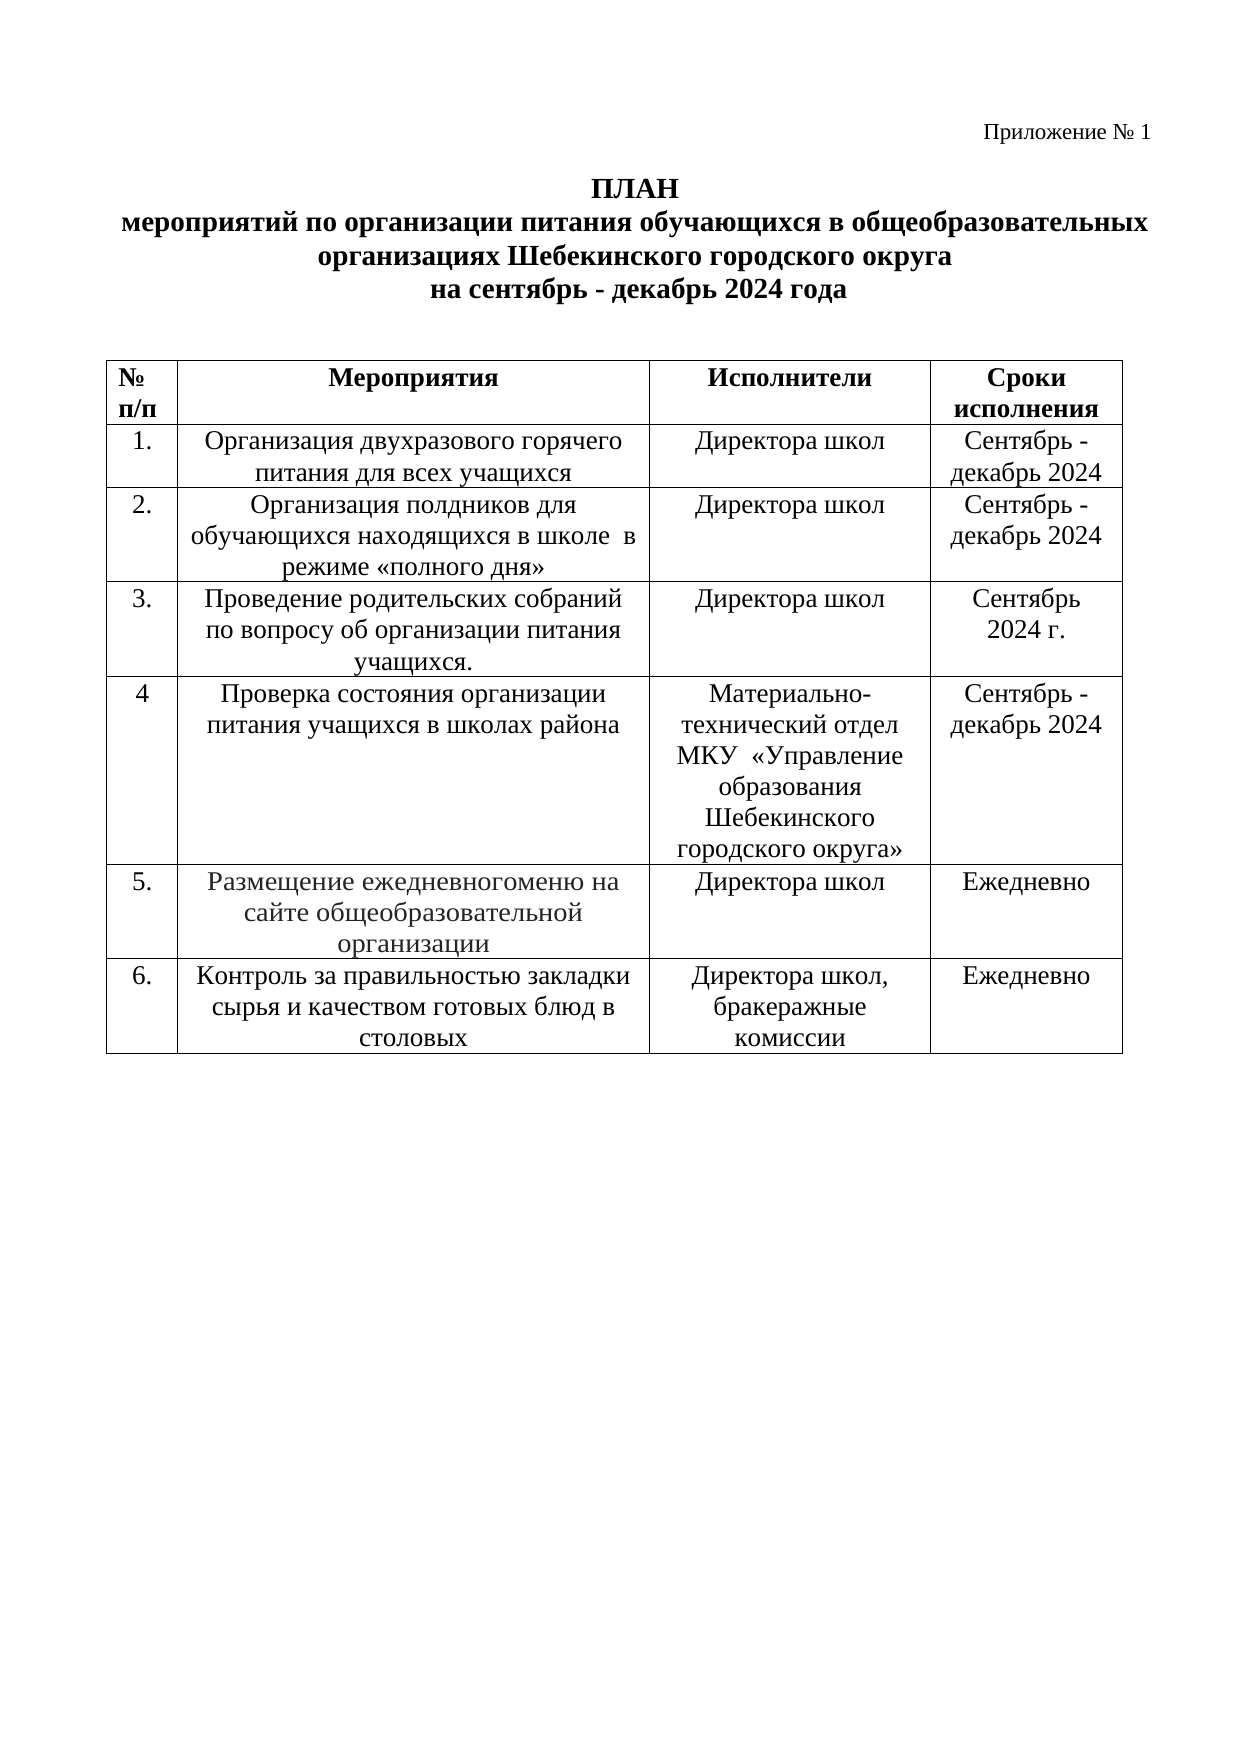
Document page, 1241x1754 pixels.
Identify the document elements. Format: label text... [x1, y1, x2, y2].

text ПЛАН [118, 171, 1152, 204]
table_cell Сентябрь - декабрь 2024 [931, 425, 1122, 487]
text мероприятий по организации питания обучающихся в общеобразовательных организациях Шебекинского городского округа [118, 204, 1152, 271]
table_cell 1. [107, 425, 177, 487]
table_cell Контроль за правильностью закладки сырья и качеством готовых блюд в столовых [178, 959, 649, 1053]
table_cell 6. [107, 959, 177, 1053]
table_cell Ежедневно [931, 959, 1122, 1053]
text на сентябрь - декабрь 2024 года [118, 271, 1152, 305]
table_cell Проверка состояния организации питания учащихся в школах района [178, 677, 649, 864]
table_cell Организация двухразового горячего питания для всех учащихся [178, 425, 649, 487]
table_cell Директора школ [650, 488, 930, 581]
table_cell Директора школ, бракеражные комиссии [650, 959, 930, 1053]
table_cell Ежедневно [931, 865, 1122, 958]
table_header Сроки исполнения [931, 361, 1122, 423]
table_cell 5. [107, 865, 177, 958]
table_cell Сентябрь - декабрь 2024 [931, 488, 1122, 581]
table_cell Организация полдников для обучающихся находящихся в школе в режиме «полного дня» [178, 488, 649, 581]
table_cell 4 [107, 677, 177, 864]
table_cell Размещение ежедневногоменю на сайте общеобразовательной организации [178, 865, 649, 958]
table_cell Материально-технический отдел МКУ «Управление образования Шебекинского городского округа» [650, 677, 930, 864]
table_cell Сентябрь 2024 г. [931, 582, 1122, 676]
table_header № п/п [107, 361, 177, 423]
table_cell 3. [107, 582, 177, 676]
table_cell 2. [107, 488, 177, 581]
table_cell Директора школ [650, 865, 930, 958]
table_cell Сентябрь - декабрь 2024 [931, 677, 1122, 864]
table_header Исполнители [650, 361, 930, 423]
table_header Мероприятия [178, 361, 649, 423]
list Приложение № 1 [266, 118, 1152, 144]
table_cell Директора школ [650, 582, 930, 676]
table_cell Проведение родительских собраний по вопросу об организации питания учащихся. [178, 582, 649, 676]
table_cell Директора школ [650, 425, 930, 487]
